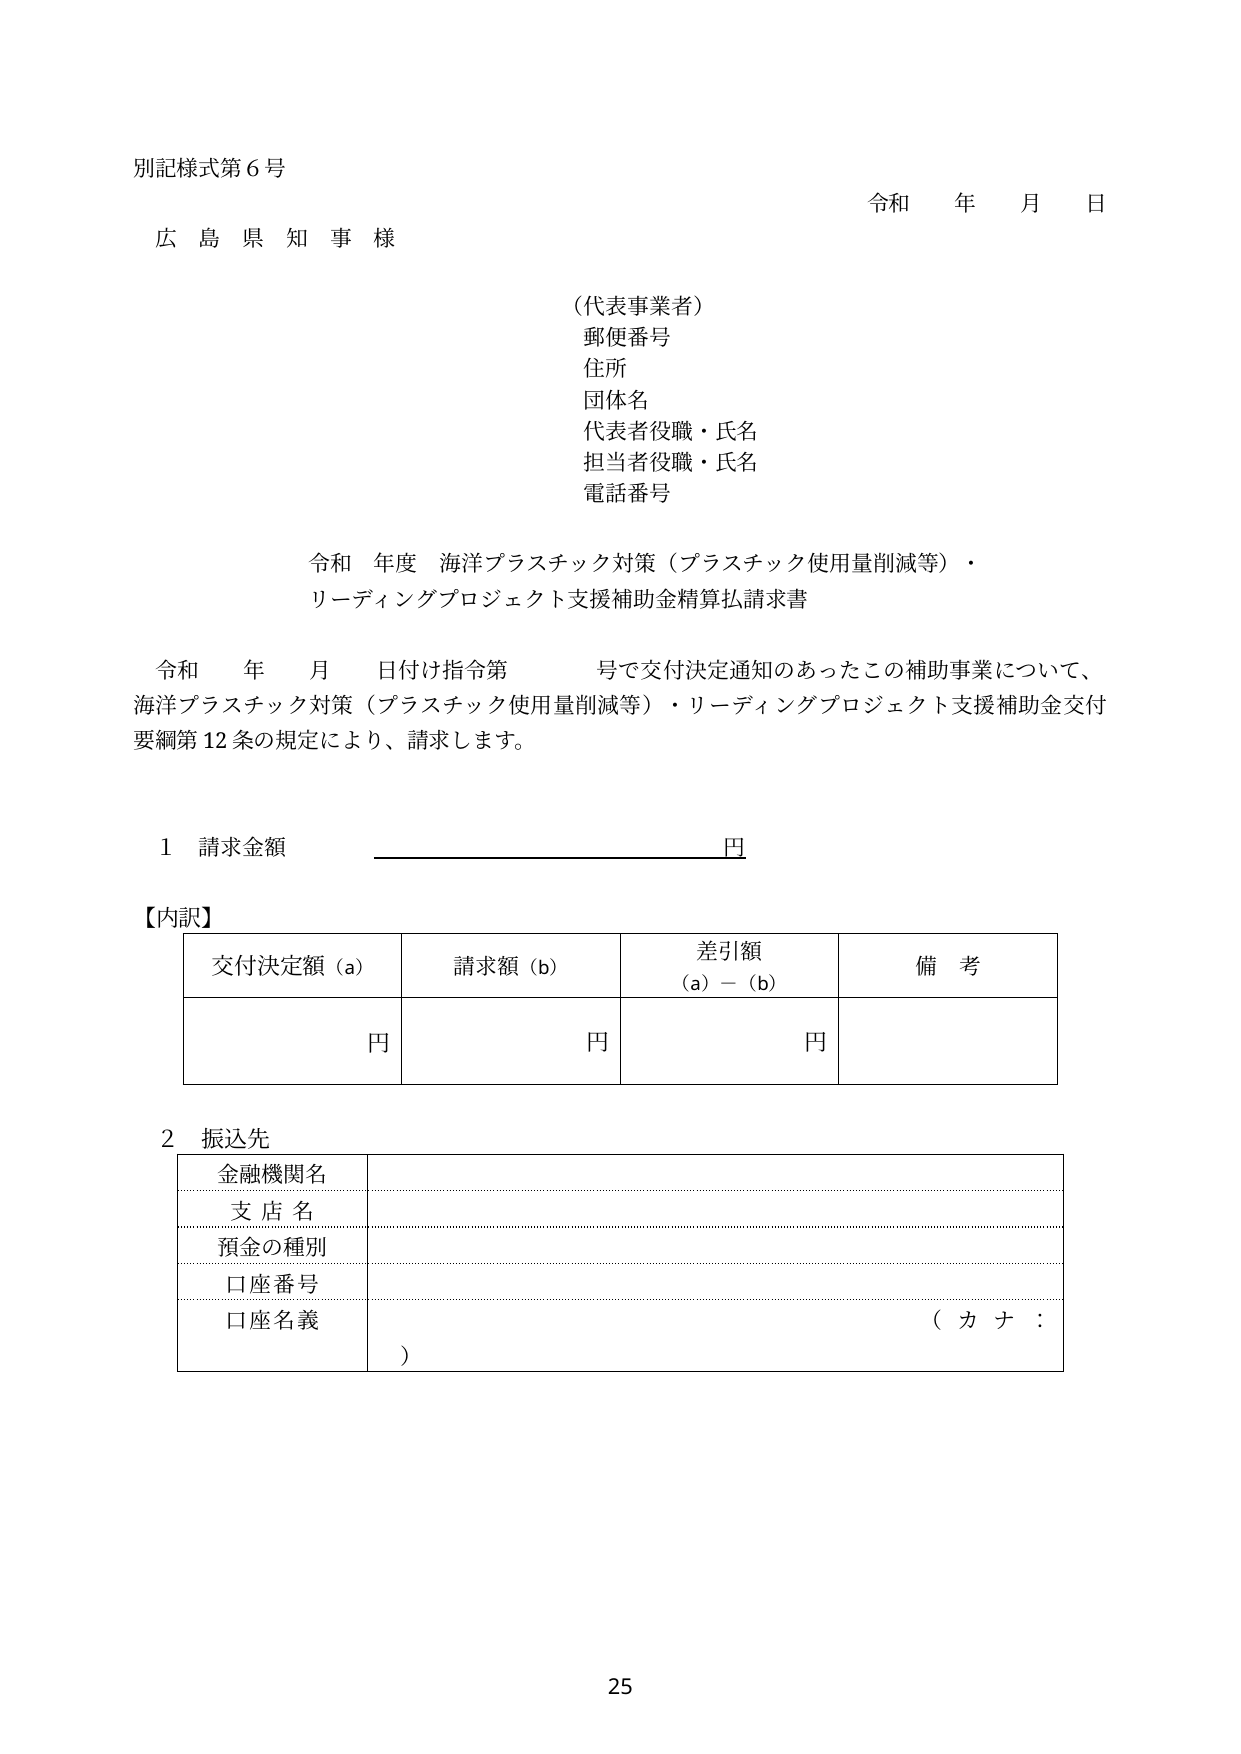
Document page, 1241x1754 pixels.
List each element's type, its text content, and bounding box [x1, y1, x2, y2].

table_cell 円 [402, 998, 620, 1084]
table_header [368, 1155, 1063, 1190]
text リーディングプロジェクト支援補助金精算払請求書 [133, 579, 1107, 614]
table_header 請求額（b） [402, 934, 620, 997]
text 担当者役職・氏名 [133, 446, 1072, 477]
table_cell 預金の種別 [178, 1226, 367, 1263]
text 代表者役職・氏名 [133, 414, 1072, 446]
text 住所 [133, 352, 1072, 383]
table_cell [368, 1226, 1063, 1263]
table_cell 円 [184, 998, 401, 1084]
text 電話番号 [133, 477, 1072, 508]
table_cell [368, 1190, 1063, 1226]
table_cell 支店名 [178, 1190, 367, 1226]
table_header 差引額 （a）－（b） [621, 934, 838, 997]
text １ 請求金額 円 [133, 827, 1107, 862]
table_cell [368, 1263, 1063, 1299]
table_cell 口座番号 [178, 1263, 367, 1299]
text 郵便番号 [133, 321, 1072, 352]
table_cell 円 [621, 998, 838, 1084]
text （代表事業者） [133, 289, 1072, 321]
table_cell [839, 998, 1057, 1084]
text 令和 年 月 日 [133, 183, 1107, 218]
table_cell （カナ： ） [368, 1299, 1063, 1371]
table_header 備 考 [839, 934, 1057, 997]
text 令和 年度 海洋プラスチック対策（プラスチック使用量削減等）・ [133, 543, 1107, 579]
text 【内訳】 [133, 898, 1107, 933]
text 別記様式第６号 [133, 148, 1107, 183]
table_cell 口座名義 [178, 1299, 367, 1371]
text 団体名 [133, 383, 1072, 414]
table_header 交付決定額（a） [184, 934, 401, 997]
table_header 金融機関名 [178, 1155, 367, 1190]
text 令和 年 月 日付け指令第 号で交付決定通知のあったこの補助事業について、海洋プラスチック対策（プラスチック使用量削減等）・リーディングプロジェクト支援補助金交付要綱第12条の規定により、請求します。 [133, 650, 1107, 756]
text 広 島 県 知 事 様 [133, 218, 1107, 254]
text ２ 振込先 [133, 1121, 1107, 1153]
